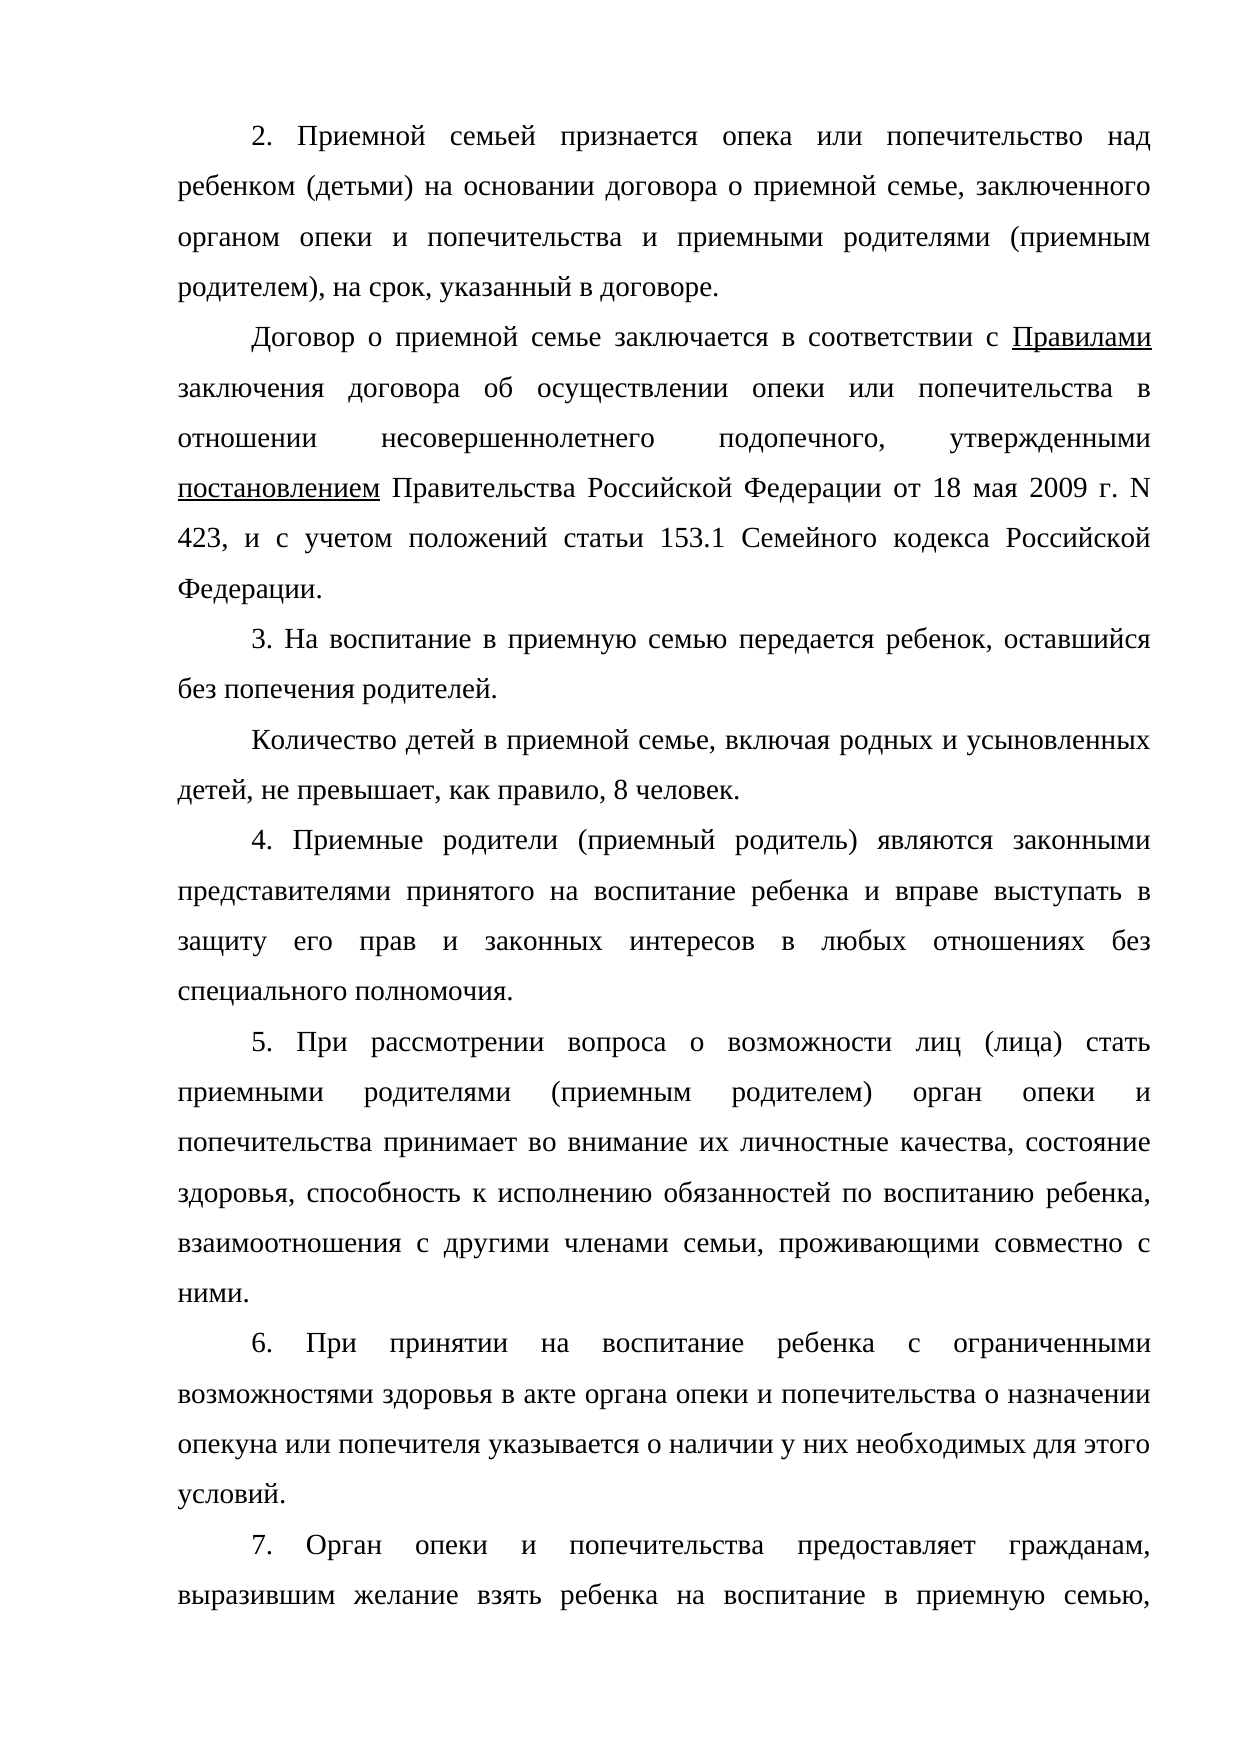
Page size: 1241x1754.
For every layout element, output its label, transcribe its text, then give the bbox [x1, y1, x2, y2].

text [177, 1527, 1152, 1611]
text Договор о приемной семье заключается в соответствии с Правилами заключения договора об осуществлении опеки или попечительства в отношении несовершеннолетнего подопечного, утвержденными постановлением Правительства Российской Федерации от 18 мая 2009 г. N 423, и с учетом положений статьи 153.1 Семейного кодекса Российской Федерации. [177, 319, 1152, 604]
text 6. При принятии на воспитание ребенка с ограниченными возможностями здоровья в акте органа опеки и попечительства о назначении опекуна или попечителя указывается о наличии у них необходимых для этого условий. [177, 1326, 1152, 1510]
text Количество детей в приемной семье, включая родных и усыновленных детей, не превышает, как правило, 8 человек. [177, 722, 1152, 806]
text 5. При рассмотрении вопроса о возможности лиц (лица) стать приемными родителями (приемным родителем) орган опеки и попечительства принимает во внимание их личностные качества, состояние здоровья, способность к исполнению обязанностей по воспитанию ребенка, взаимоотношения с другими членами семьи, проживающими совместно с ними. [177, 1024, 1152, 1309]
text 3. На воспитание в приемную семью передается ребенок, оставшийся без попечения родителей. [177, 621, 1152, 705]
text 4. Приемные родители (приемный родитель) являются законными представителями принятого на воспитание ребенка и вправе выступать в защиту его прав и законных интересов в любых отношениях без специального полномочия. [177, 822, 1152, 1007]
text 2. Приемной семьей признается опека или попечительство над ребенком (детьми) на основании договора о приемной семье, заключенного органом опеки и попечительства и приемными родителями (приемным родителем), на срок, указанный в договоре. [177, 118, 1152, 303]
